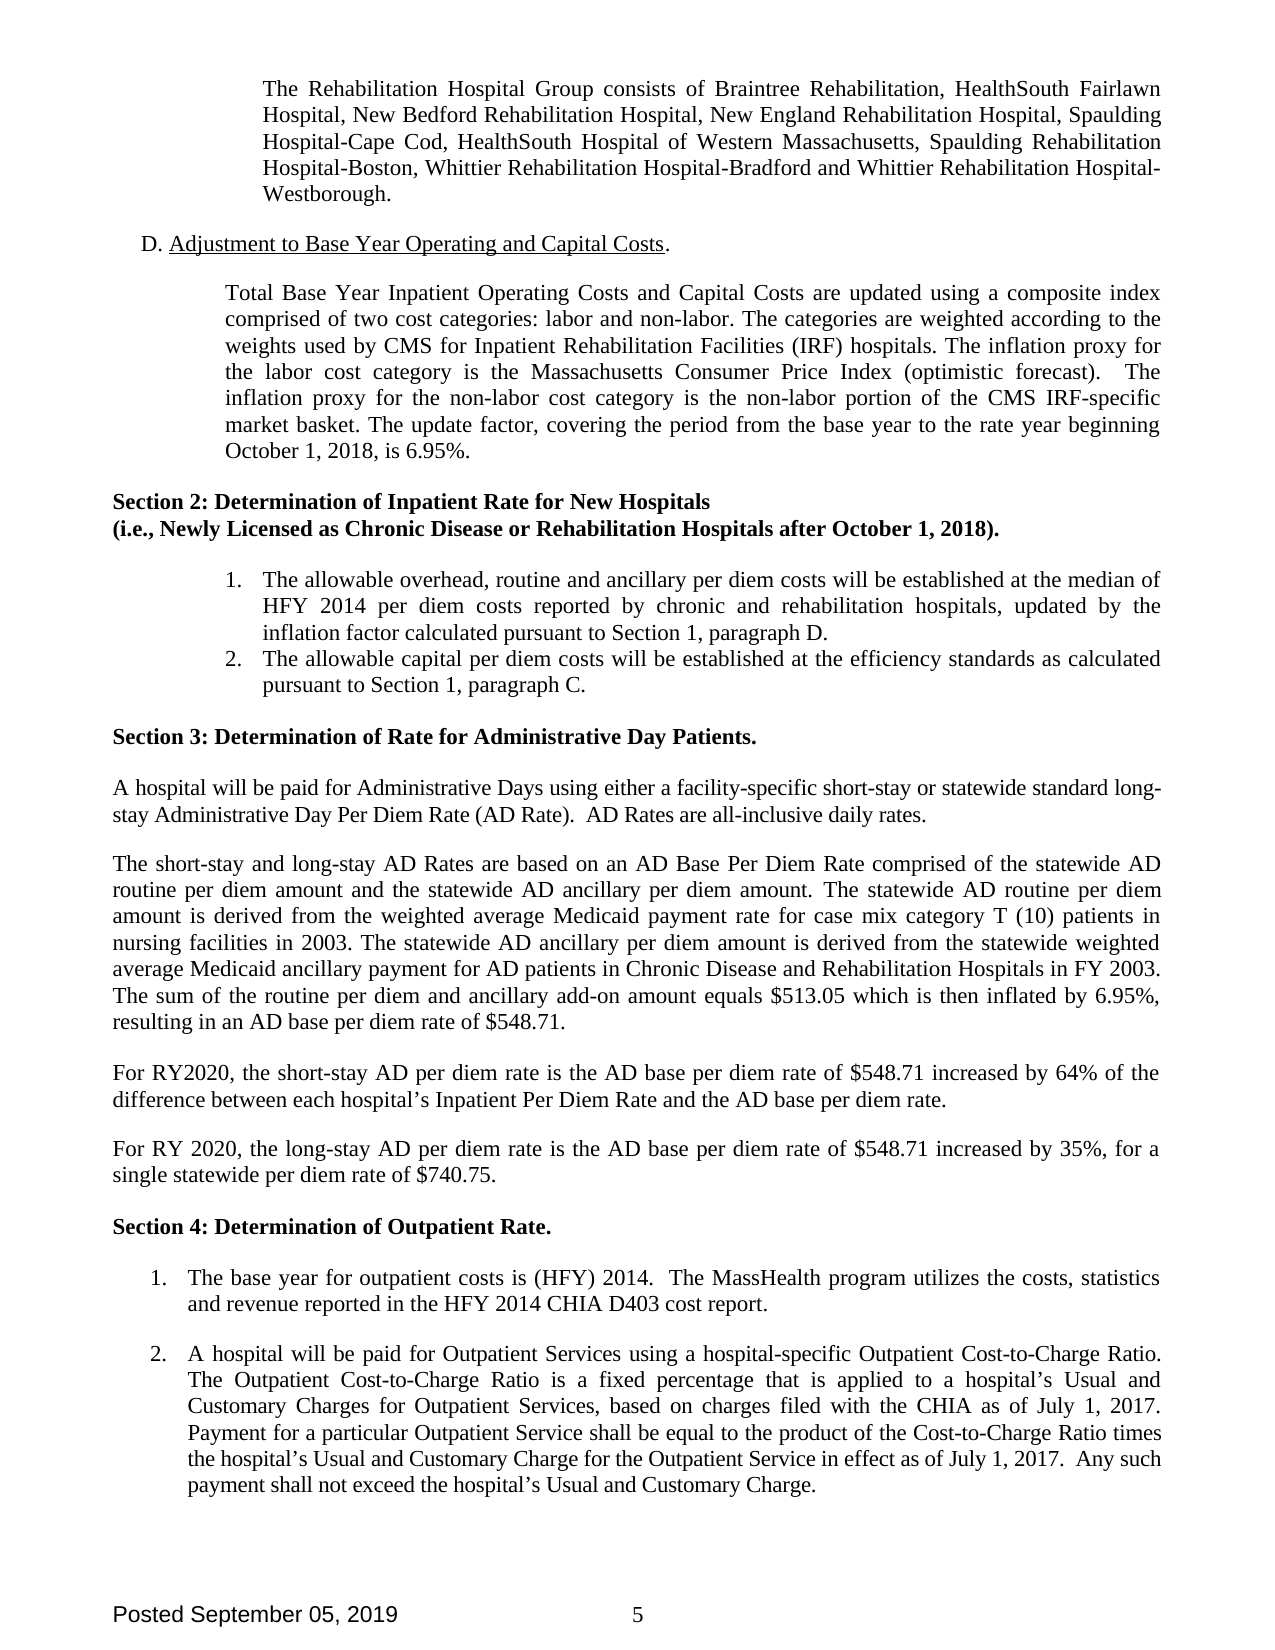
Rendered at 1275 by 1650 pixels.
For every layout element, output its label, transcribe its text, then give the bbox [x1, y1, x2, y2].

text The Rehabilitation Hospital Group consists of Braintree Rehabilitation, HealthSouth Fairlawn Hospital, New Bedford Rehabilitation Hospital, New England Rehabilitation Hospital, Spaulding Hospital-Cape Cod, HealthSouth Hospital of Western Massachusetts, Spaulding Rehabilitation Hospital-Boston, Whittier Rehabilitation Hospital-Bradford and Whittier Rehabilitation Hospital-Westborough. [262, 75, 1162, 207]
text For RY2020, the short-stay AD per diem rate is the AD base per diem rate of $548.71 increased by 64% of the difference between each hospital’s Inpatient Per Diem Rate and the AD base per diem rate. [112, 1059, 1162, 1112]
text For RY 2020, the long-stay AD per diem rate is the AD base per diem rate of $548.71 increased by 35%, for a single statewide per diem rate of $740.75. [112, 1135, 1162, 1188]
subtitle Section 2: Determination of Inpatient Rate for New Hospitals [112, 488, 1162, 515]
list A hospital will be paid for Outpatient Services using a hospital-specific Outpatient Cost-to-Charge Ratio. The Outpatient Cost-to-Charge Ratio is a fixed percentage that is applied to a hospital’s Usual and Customary Charges for Outpatient Services, based on charges filed with the CHIA as of July 1, 2017. Payment for a particular Outpatient Service shall be equal to the product of the Cost-to-Charge Ratio times the hospital’s Usual and Customary Charge for the Outpatient Service in effect as of July 1, 2017. Any such payment shall not exceed the hospital’s Usual and Customary Charge. [150, 1340, 1162, 1498]
list The base year for outpatient costs is (HFY) 2014. The MassHealth program utilizes the costs, statistics and revenue reported in the HFY 2014 CHIA D403 cost report. [150, 1264, 1162, 1317]
text Total Base Year Inpatient Operating Costs and Capital Costs are updated using a composite index comprised of two cost categories: labor and non-labor. The categories are weighted according to the weights used by CMS for Inpatient Rehabilitation Facilities (IRF) hospitals. The inflation proxy for the labor cost category is the Massachusetts Consumer Price Index (optimistic forecast). The inflation proxy for the non-labor cost category is the non-labor portion of the CMS IRF-specific market basket. The update factor, covering the period from the base year to the rate year beginning October 1, 2018, is 6.95%. [225, 279, 1162, 463]
text (i.e., Newly Licensed as Chronic Disease or Rehabilitation Hospitals after October 1, 2018). [112, 515, 1162, 541]
text 2. The allowable capital per diem costs will be established at the efficiency standards as calculated pursuant to Section 1, paragraph C. [225, 645, 1162, 698]
text A hospital will be paid for Administrative Days using either a facility-specific short-stay or statewide standard long-stay Administrative Day Per Diem Rate (AD Rate). AD Rates are all-inclusive daily rates. [112, 774, 1162, 827]
text The short-stay and long-stay AD Rates are based on an AD Base Per Diem Rate comprised of the statewide AD routine per diem amount and the statewide AD ancillary per diem amount. The statewide AD routine per diem amount is derived from the weighted average Medicaid payment rate for case mix category T (10) patients in nursing facilities in 2003. The statewide AD ancillary per diem amount is derived from the statewide weighted average Medicaid ancillary payment for AD patients in Chronic Disease and Rehabilitation Hospitals in FY 2003. The sum of the routine per diem and ancillary add-on amount equals $513.05 which is then inflated by 6.95%, resulting in an AD base per diem rate of $548.71. [112, 850, 1162, 1034]
text 1. The allowable overhead, routine and ancillary per diem costs will be established at the median of HFY 2014 per diem costs reported by chronic and rehabilitation hospitals, updated by the inflation factor calculated pursuant to Section 1, paragraph D. [225, 566, 1162, 645]
subtitle Section 4: Determination of Outpatient Rate. [112, 1213, 1162, 1239]
text D. Adjustment to Base Year Operating and Capital Costs. [141, 230, 1162, 256]
subtitle Section 3: Determination of Rate for Administrative Day Patients. [112, 723, 1162, 749]
